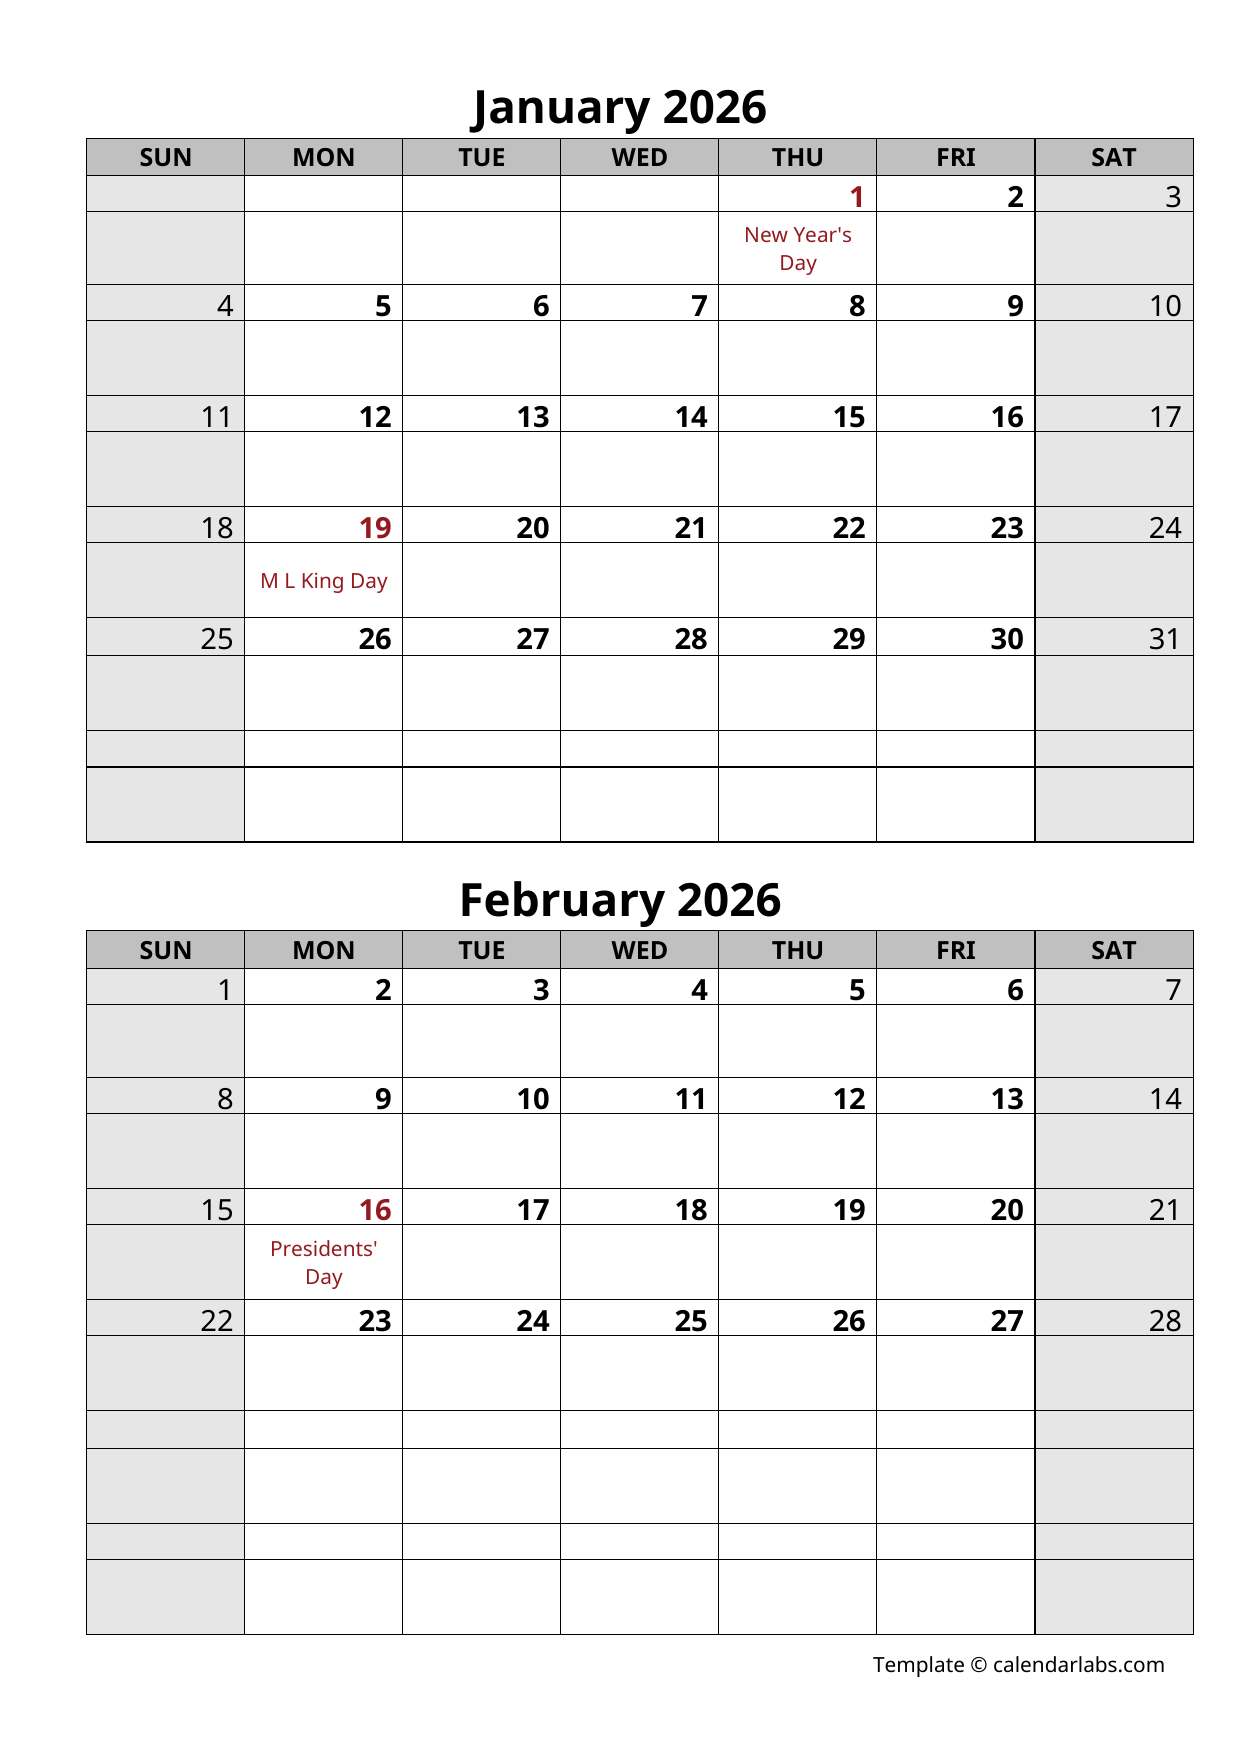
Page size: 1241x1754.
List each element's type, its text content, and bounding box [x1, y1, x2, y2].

table_cell [561, 1005, 718, 1077]
table_cell 6 [877, 969, 1034, 1004]
table_cell 23 [245, 1300, 402, 1335]
table_cell [403, 176, 560, 211]
table_header SAT [1036, 139, 1193, 175]
table_cell 1 [719, 176, 876, 211]
table_cell [134, 731, 244, 766]
table_cell [403, 1411, 560, 1448]
table_cell [877, 1225, 1034, 1299]
table_cell [87, 1005, 244, 1077]
table_cell [561, 1560, 718, 1634]
table_cell 4 [134, 285, 244, 320]
table_cell [719, 1225, 876, 1299]
table_cell 3 [403, 969, 560, 1004]
table_header FRI [877, 931, 1034, 968]
table_cell 9 [245, 1078, 402, 1113]
table_cell [1036, 656, 1193, 730]
table_header MON [245, 931, 402, 968]
table_cell [719, 543, 876, 617]
table_header TUE [403, 931, 560, 968]
table_header SUN [87, 139, 244, 175]
table_cell 15 [134, 1189, 244, 1224]
table_cell [245, 656, 402, 730]
table_header THU [719, 931, 876, 968]
table_cell 8 [134, 1078, 244, 1113]
table_cell [561, 1524, 718, 1559]
table_cell [877, 212, 1034, 284]
table_cell [87, 1336, 244, 1410]
table_cell [403, 212, 560, 284]
table_cell [87, 1300, 134, 1335]
table_cell 6 [403, 285, 560, 320]
table_cell [403, 731, 560, 766]
table_cell 19 [719, 1189, 876, 1224]
table_cell 10 [1036, 285, 1193, 320]
table_cell 20 [403, 507, 560, 542]
table_cell [719, 1336, 876, 1410]
table_cell 21 [1036, 1189, 1193, 1224]
table_cell [403, 1524, 560, 1559]
table_cell 19 [245, 507, 402, 542]
table_cell 24 [403, 1300, 560, 1335]
table_cell [719, 656, 876, 730]
table_cell [245, 212, 402, 284]
table_cell [403, 1005, 560, 1077]
table_cell 16 [877, 396, 1034, 431]
table_cell [877, 731, 1034, 766]
table_cell [87, 432, 244, 506]
table_cell [561, 768, 718, 841]
table_cell New Year's Day [719, 212, 876, 284]
table_cell [1036, 1560, 1193, 1634]
table_cell [134, 1524, 244, 1559]
table_cell [87, 1189, 134, 1224]
table_cell 12 [245, 396, 402, 431]
table_cell [87, 176, 134, 211]
table_cell [719, 1005, 876, 1077]
table_cell [245, 1411, 402, 1448]
table_cell [403, 1560, 560, 1634]
table_cell [877, 1005, 1034, 1077]
table_cell [134, 176, 244, 211]
table_cell [87, 731, 134, 766]
table_cell [877, 1560, 1034, 1634]
table_cell [561, 176, 718, 211]
table_cell 7 [1036, 969, 1193, 1004]
table_cell [877, 1449, 1034, 1523]
table_cell [245, 731, 402, 766]
table_cell [87, 321, 244, 395]
table_cell 14 [561, 396, 718, 431]
table_cell [1036, 432, 1193, 506]
table_cell [877, 1411, 1034, 1448]
table_cell 25 [134, 618, 244, 655]
table_cell 12 [719, 1078, 876, 1113]
table_cell [403, 1336, 560, 1410]
table_cell [245, 321, 402, 395]
table_cell 28 [561, 618, 718, 655]
table_cell 28 [1036, 1300, 1193, 1335]
table_cell 21 [561, 507, 718, 542]
table_cell 26 [719, 1300, 876, 1335]
table_header SAT [1036, 931, 1193, 968]
table_cell 2 [877, 176, 1034, 211]
table_cell [719, 1524, 876, 1559]
table_cell 26 [245, 618, 402, 655]
table_cell 20 [877, 1189, 1034, 1224]
table_cell 11 [134, 396, 244, 431]
table_cell [719, 1411, 876, 1448]
table_cell [1036, 1005, 1193, 1077]
table_cell [561, 212, 718, 284]
table_header WED [561, 139, 718, 175]
table_cell 18 [134, 507, 244, 542]
table_cell [403, 656, 560, 730]
table_cell [87, 1078, 134, 1113]
table_cell [719, 1449, 876, 1523]
table_cell 17 [1036, 396, 1193, 431]
text February 2026 [75, 868, 1165, 930]
table_cell [719, 731, 876, 766]
table_cell 22 [719, 507, 876, 542]
table_cell [1036, 1411, 1193, 1448]
table_cell [1036, 1114, 1193, 1188]
table_cell 24 [1036, 507, 1193, 542]
table_cell [245, 1005, 402, 1077]
table_cell 27 [877, 1300, 1034, 1335]
table_cell [245, 768, 402, 841]
table_cell [877, 1114, 1034, 1188]
table_cell 31 [1036, 618, 1193, 655]
table_cell 10 [403, 1078, 560, 1113]
table_cell 13 [877, 1078, 1034, 1113]
table_cell [87, 543, 244, 617]
table_cell [1036, 1225, 1193, 1299]
table_cell [245, 1449, 402, 1523]
table_cell [403, 768, 560, 841]
table_cell [1036, 543, 1193, 617]
table_cell [403, 543, 560, 617]
table_cell [87, 507, 134, 542]
table_cell 5 [245, 285, 402, 320]
table_header MON [245, 139, 402, 175]
table_cell 16 [245, 1189, 402, 1224]
table_cell [87, 1114, 244, 1188]
table_cell [87, 285, 134, 320]
table_cell [561, 321, 718, 395]
table_cell 14 [1036, 1078, 1193, 1113]
table_cell [87, 656, 244, 730]
table_cell [403, 432, 560, 506]
table_cell 15 [719, 396, 876, 431]
table_cell [561, 1411, 718, 1448]
table_cell [877, 321, 1034, 395]
table_cell [87, 1560, 244, 1634]
table_cell [87, 1449, 244, 1523]
table_cell [245, 176, 402, 211]
table_cell 13 [403, 396, 560, 431]
table_cell 11 [561, 1078, 718, 1113]
table_cell [245, 1524, 402, 1559]
table_cell [87, 212, 244, 284]
table_cell [561, 543, 718, 617]
table_cell 29 [719, 618, 876, 655]
table_cell 17 [403, 1189, 560, 1224]
table_cell 9 [877, 285, 1034, 320]
table_cell [877, 768, 1034, 841]
table_cell 4 [561, 969, 718, 1004]
table_cell 3 [1036, 176, 1193, 211]
table_cell [877, 543, 1034, 617]
table_header SUN [87, 931, 244, 968]
table_cell [87, 969, 134, 1004]
table_cell [1036, 321, 1193, 395]
table_cell [245, 1336, 402, 1410]
table_cell [1036, 1524, 1193, 1559]
table_header THU [719, 139, 876, 175]
table_cell [403, 1114, 560, 1188]
table_cell [1036, 212, 1193, 284]
table_cell 2 [245, 969, 402, 1004]
table_cell [719, 321, 876, 395]
table_cell 7 [561, 285, 718, 320]
table_cell [561, 432, 718, 506]
table_cell [403, 1225, 560, 1299]
table_cell 22 [134, 1300, 244, 1335]
table_cell [719, 1114, 876, 1188]
table_cell [1036, 1336, 1193, 1410]
table_cell M L King Day [245, 543, 402, 617]
table_cell [719, 768, 876, 841]
table_cell [561, 1336, 718, 1410]
table_cell [87, 396, 134, 431]
table_cell [87, 1225, 244, 1299]
table_cell [403, 321, 560, 395]
table_cell 30 [877, 618, 1034, 655]
table_cell [561, 1225, 718, 1299]
table_cell [877, 656, 1034, 730]
table_cell [561, 1449, 718, 1523]
table_header TUE [403, 139, 560, 175]
table_cell [561, 1114, 718, 1188]
table_cell [245, 1114, 402, 1188]
table_cell [245, 432, 402, 506]
table_cell [561, 731, 718, 766]
table_cell [1036, 768, 1193, 841]
table_cell [87, 1524, 134, 1559]
table_cell [877, 432, 1034, 506]
table_cell [403, 1449, 560, 1523]
table_cell [134, 1411, 244, 1448]
table_cell [87, 618, 134, 655]
table_cell 18 [561, 1189, 718, 1224]
table_cell 1 [134, 969, 244, 1004]
table_header FRI [877, 139, 1034, 175]
table_cell [877, 1524, 1034, 1559]
table_cell [1036, 1449, 1193, 1523]
text January 2026 [75, 75, 1165, 137]
table_cell 25 [561, 1300, 718, 1335]
table_header WED [561, 931, 718, 968]
table_cell 23 [877, 507, 1034, 542]
table_cell Presidents' Day [245, 1225, 402, 1299]
table_cell [719, 432, 876, 506]
table_cell 5 [719, 969, 876, 1004]
table_cell [561, 656, 718, 730]
table_cell [87, 1411, 134, 1448]
table_cell [1036, 731, 1193, 766]
table_cell 8 [719, 285, 876, 320]
table_cell 27 [403, 618, 560, 655]
table_cell [877, 1336, 1034, 1410]
table_cell [87, 768, 244, 841]
table_cell [245, 1560, 402, 1634]
table_cell [719, 1560, 876, 1634]
